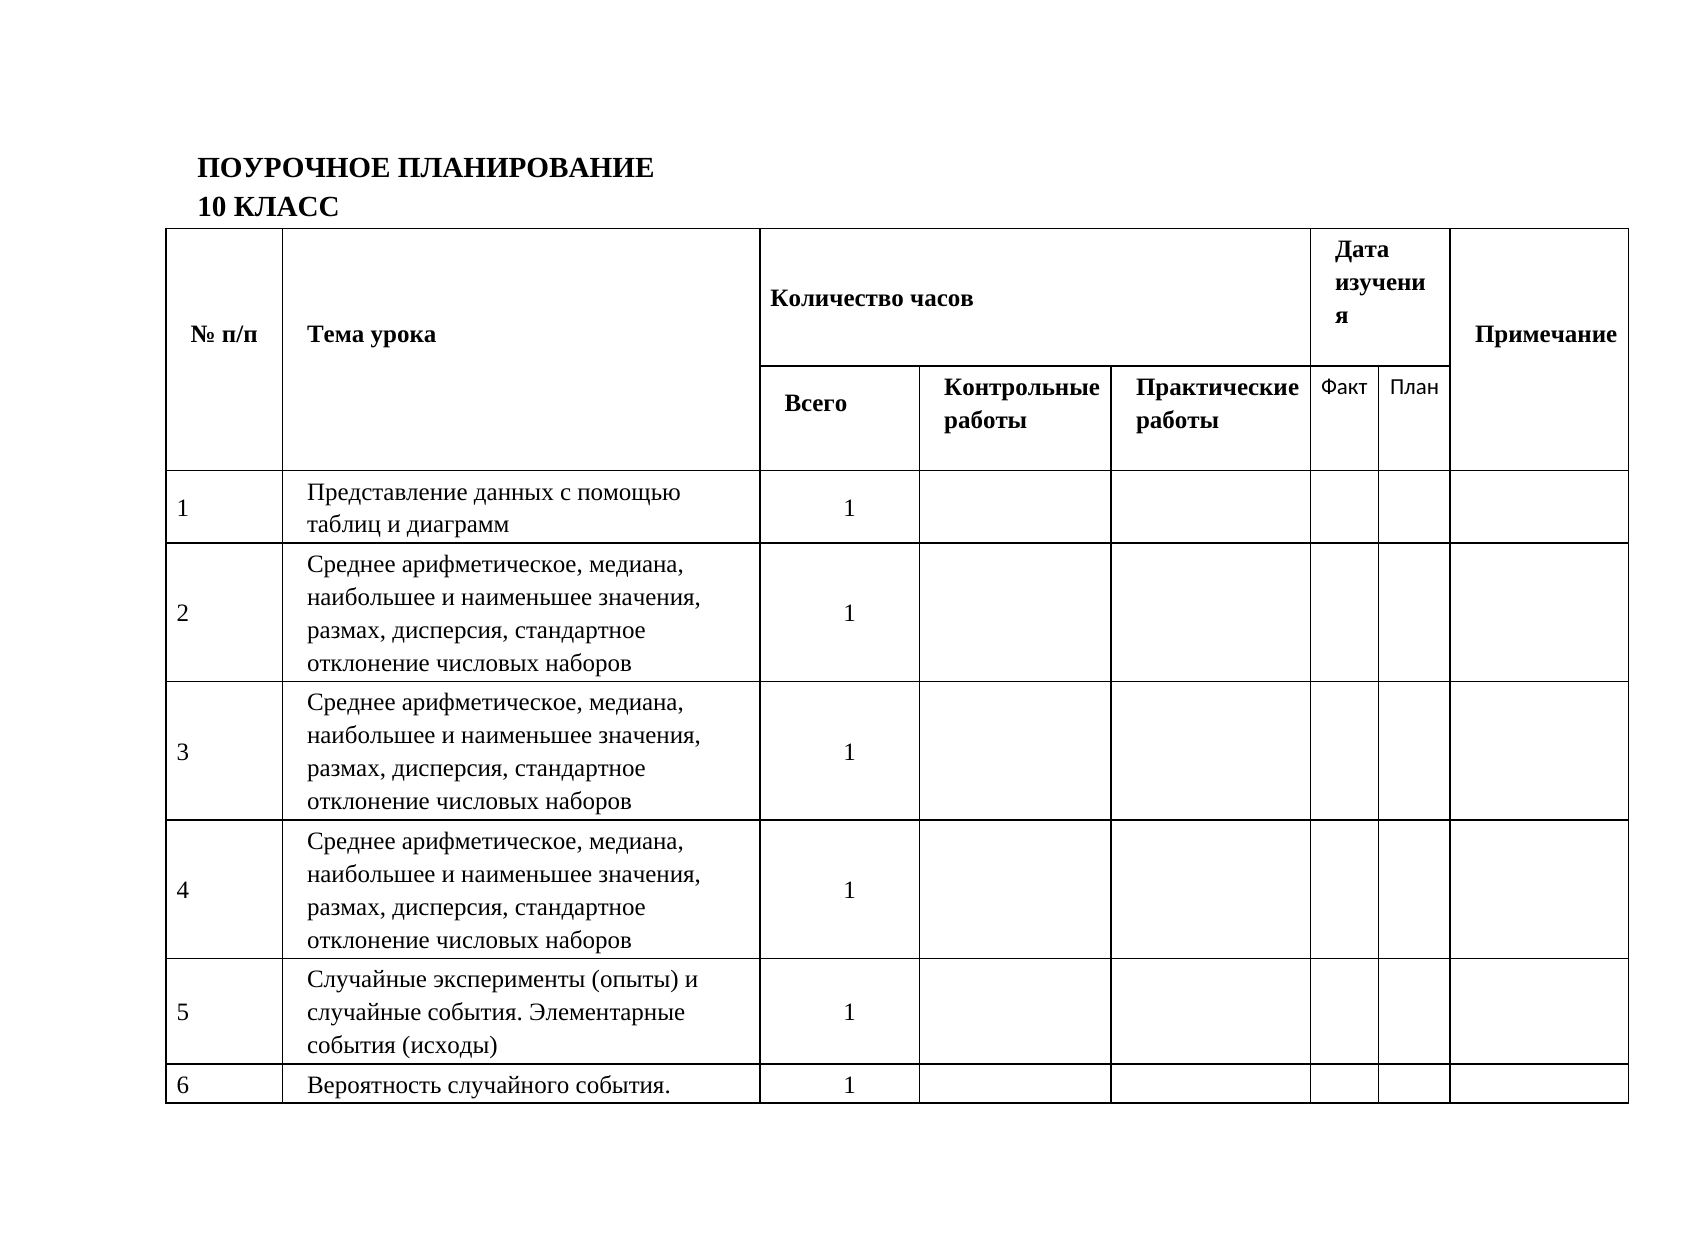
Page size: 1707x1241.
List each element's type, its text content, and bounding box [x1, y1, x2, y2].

table_cell [1451, 544, 1628, 681]
table_header № п/п [167, 229, 282, 470]
table_cell 1 [761, 471, 919, 542]
table_header Дата изучения [1311, 229, 1449, 365]
table_cell 5 [167, 959, 282, 1063]
table_cell [1379, 544, 1449, 681]
table_header Тема урока [283, 229, 759, 470]
table_cell 1 [167, 471, 282, 542]
table_cell Среднее арифметическое, медиана, наибольшее и наименьшее значения, размах, дисперсия, стандартное отклонение числовых наборов [283, 544, 759, 681]
table_cell Среднее арифметическое, медиана, наибольшее и наименьшее значения, размах, дисперсия, стандартное отклонение числовых наборов [283, 682, 759, 819]
table_cell [920, 544, 1110, 681]
table_cell [1451, 682, 1628, 819]
table_cell [1451, 471, 1628, 542]
table_cell Всего [761, 367, 919, 470]
table_cell [1112, 821, 1310, 957]
table_cell [1311, 471, 1378, 542]
table_cell [1379, 1065, 1449, 1102]
table_header Количество часов [761, 229, 1310, 365]
table_cell [1311, 821, 1378, 957]
table_cell 1 [761, 821, 919, 957]
table_cell Факт [1311, 367, 1378, 470]
table_cell 6 [167, 1065, 282, 1102]
table_cell [1379, 821, 1449, 957]
table_cell 4 [167, 821, 282, 957]
table_cell Практические работы [1112, 367, 1310, 470]
table_cell [1112, 1065, 1310, 1102]
table_cell [1311, 959, 1378, 1063]
table_cell 2 [167, 544, 282, 681]
table_cell 3 [167, 682, 282, 819]
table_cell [283, 1065, 759, 1102]
table_cell [1379, 682, 1449, 819]
table_cell [1379, 471, 1449, 542]
table_cell Представление данных с помощью таблиц и диаграмм [283, 471, 759, 542]
table_cell 1 [761, 1065, 919, 1102]
table_cell [1451, 959, 1628, 1063]
table_cell Контрольные работы [920, 367, 1110, 470]
table_cell 1 [761, 682, 919, 819]
table_cell 1 [761, 544, 919, 681]
table_cell [920, 682, 1110, 819]
text ПОУРОЧНОЕ ПЛАНИРОВАНИЕ [190, 150, 1618, 184]
table_cell [1451, 821, 1628, 957]
table_cell [920, 959, 1110, 1063]
table_cell [1379, 959, 1449, 1063]
table_cell [1311, 682, 1378, 819]
table_cell [1311, 544, 1378, 681]
table_cell План [1379, 367, 1449, 470]
table_cell [1311, 1065, 1378, 1102]
table_cell [920, 1065, 1110, 1102]
table_cell Случайные эксперименты (опыты) и случайные события. Элементарные события (исходы) [283, 959, 759, 1063]
table_cell [1451, 1065, 1628, 1102]
table_header Примечание [1451, 229, 1628, 470]
table_cell [1112, 682, 1310, 819]
table_cell Среднее арифметическое, медиана, наибольшее и наименьшее значения, размах, дисперсия, стандартное отклонение числовых наборов [283, 821, 759, 957]
table_cell [920, 471, 1110, 542]
table_cell 1 [761, 959, 919, 1063]
text 10 КЛАСС [190, 189, 1618, 222]
table_cell [1112, 544, 1310, 681]
table_cell [920, 821, 1110, 957]
table_cell [1112, 471, 1310, 542]
table_cell [1112, 959, 1310, 1063]
